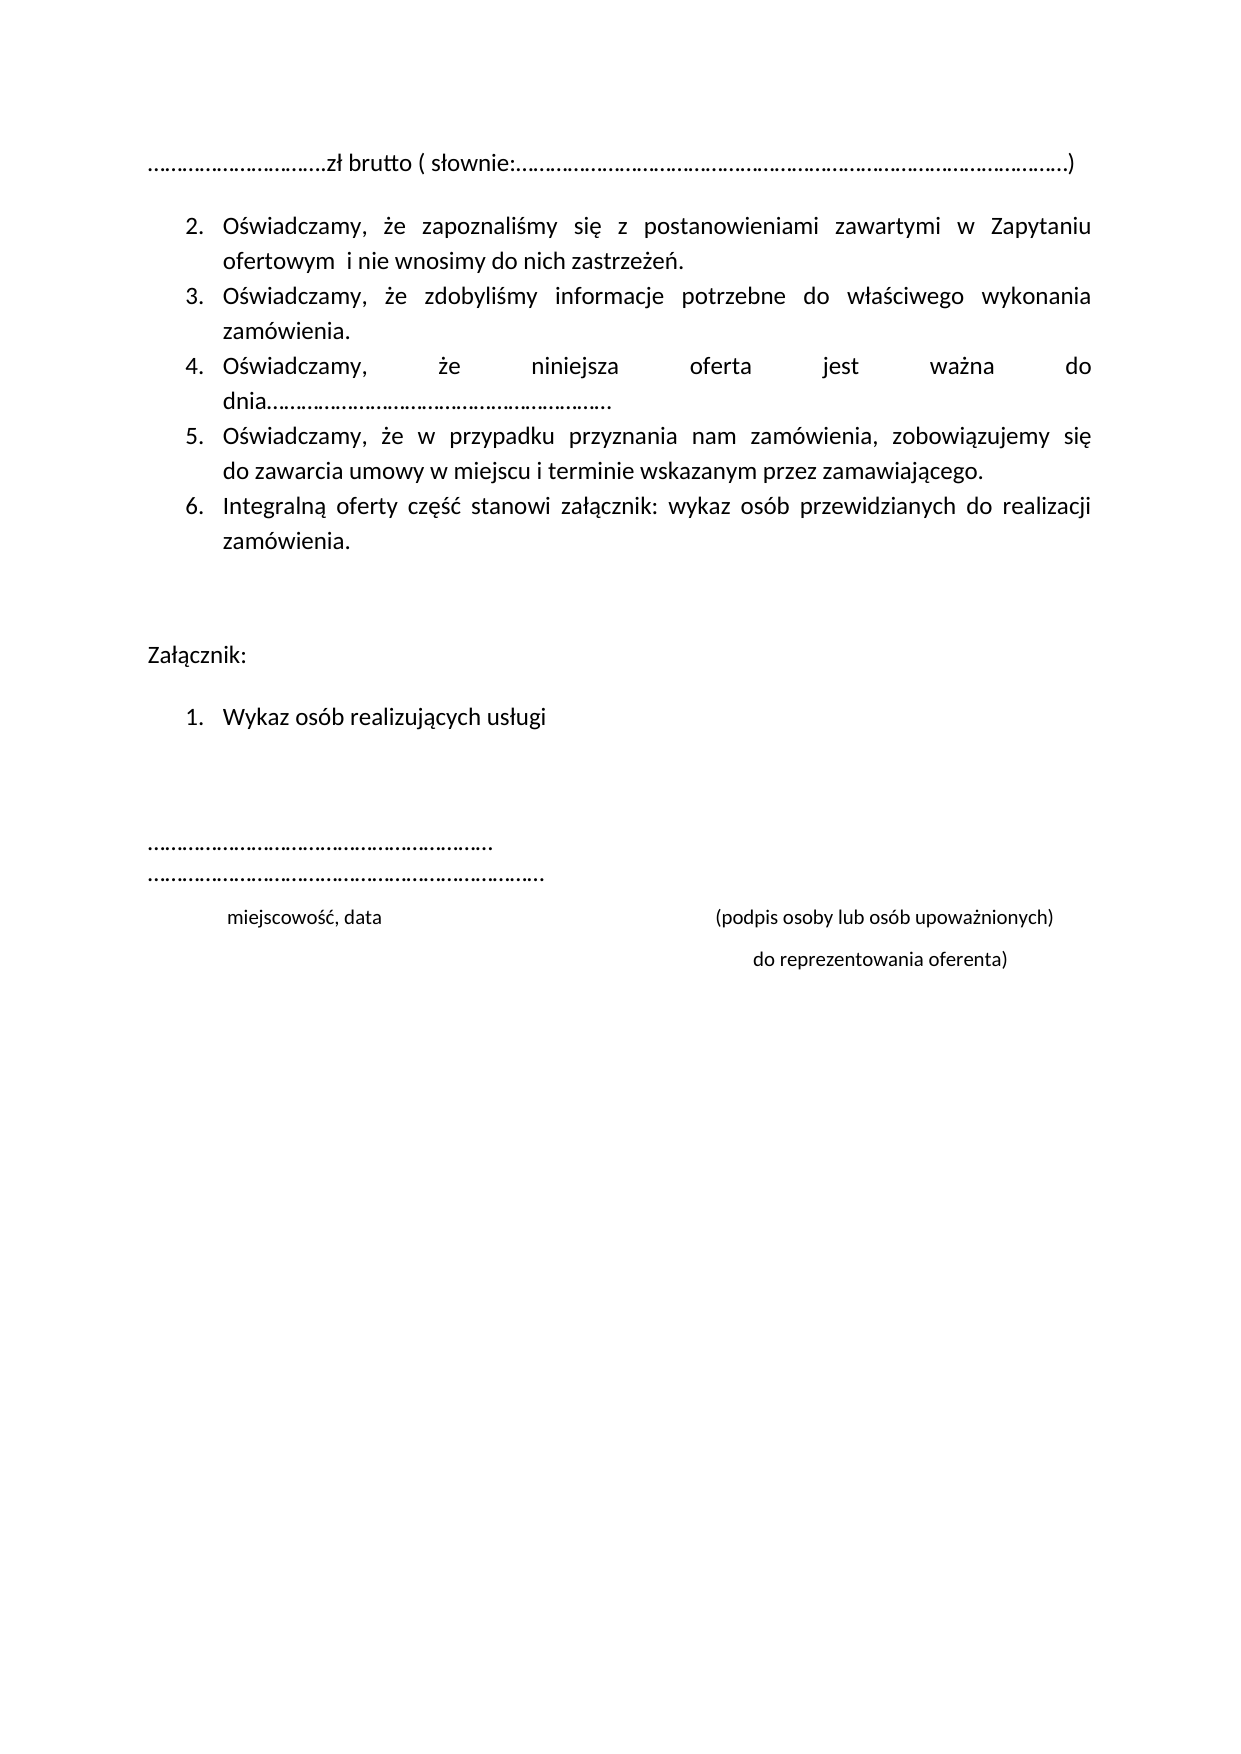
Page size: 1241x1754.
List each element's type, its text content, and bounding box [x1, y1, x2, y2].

text do reprezentowania oferenta) [148, 946, 1093, 971]
text miejscowość, data (podpis osoby lub osób upoważnionych) [148, 904, 1093, 929]
list Integralną oferty część stanowi załącznik: wykaz osób przewidzianych do realizacji zamówienia. [185, 490, 1093, 556]
list Oświadczamy, że zapoznaliśmy się z postanowieniami zawartymi w Zapytaniu ofertowym i nie wnosimy do nich zastrzeżeń. [185, 210, 1093, 276]
text Załącznik: [148, 639, 1093, 669]
list Wykaz osób realizujących usługi [185, 701, 1093, 732]
list Oświadczamy, że niniejsza oferta jest ważna do dnia…………………………………………………… [185, 350, 1093, 416]
list Oświadczamy, że w przypadku przyznania nam zamówienia, zobowiązujemy się do zawarcia umowy w miejscu i terminie wskazanym przez zamawiającego. [185, 420, 1093, 486]
list Oświadczamy, że zdobyliśmy informacje potrzebne do właściwego wykonania zamówienia. [185, 280, 1093, 346]
text …………………………………………………… …………………………………………………………… [148, 826, 1093, 887]
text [148, 148, 1093, 178]
